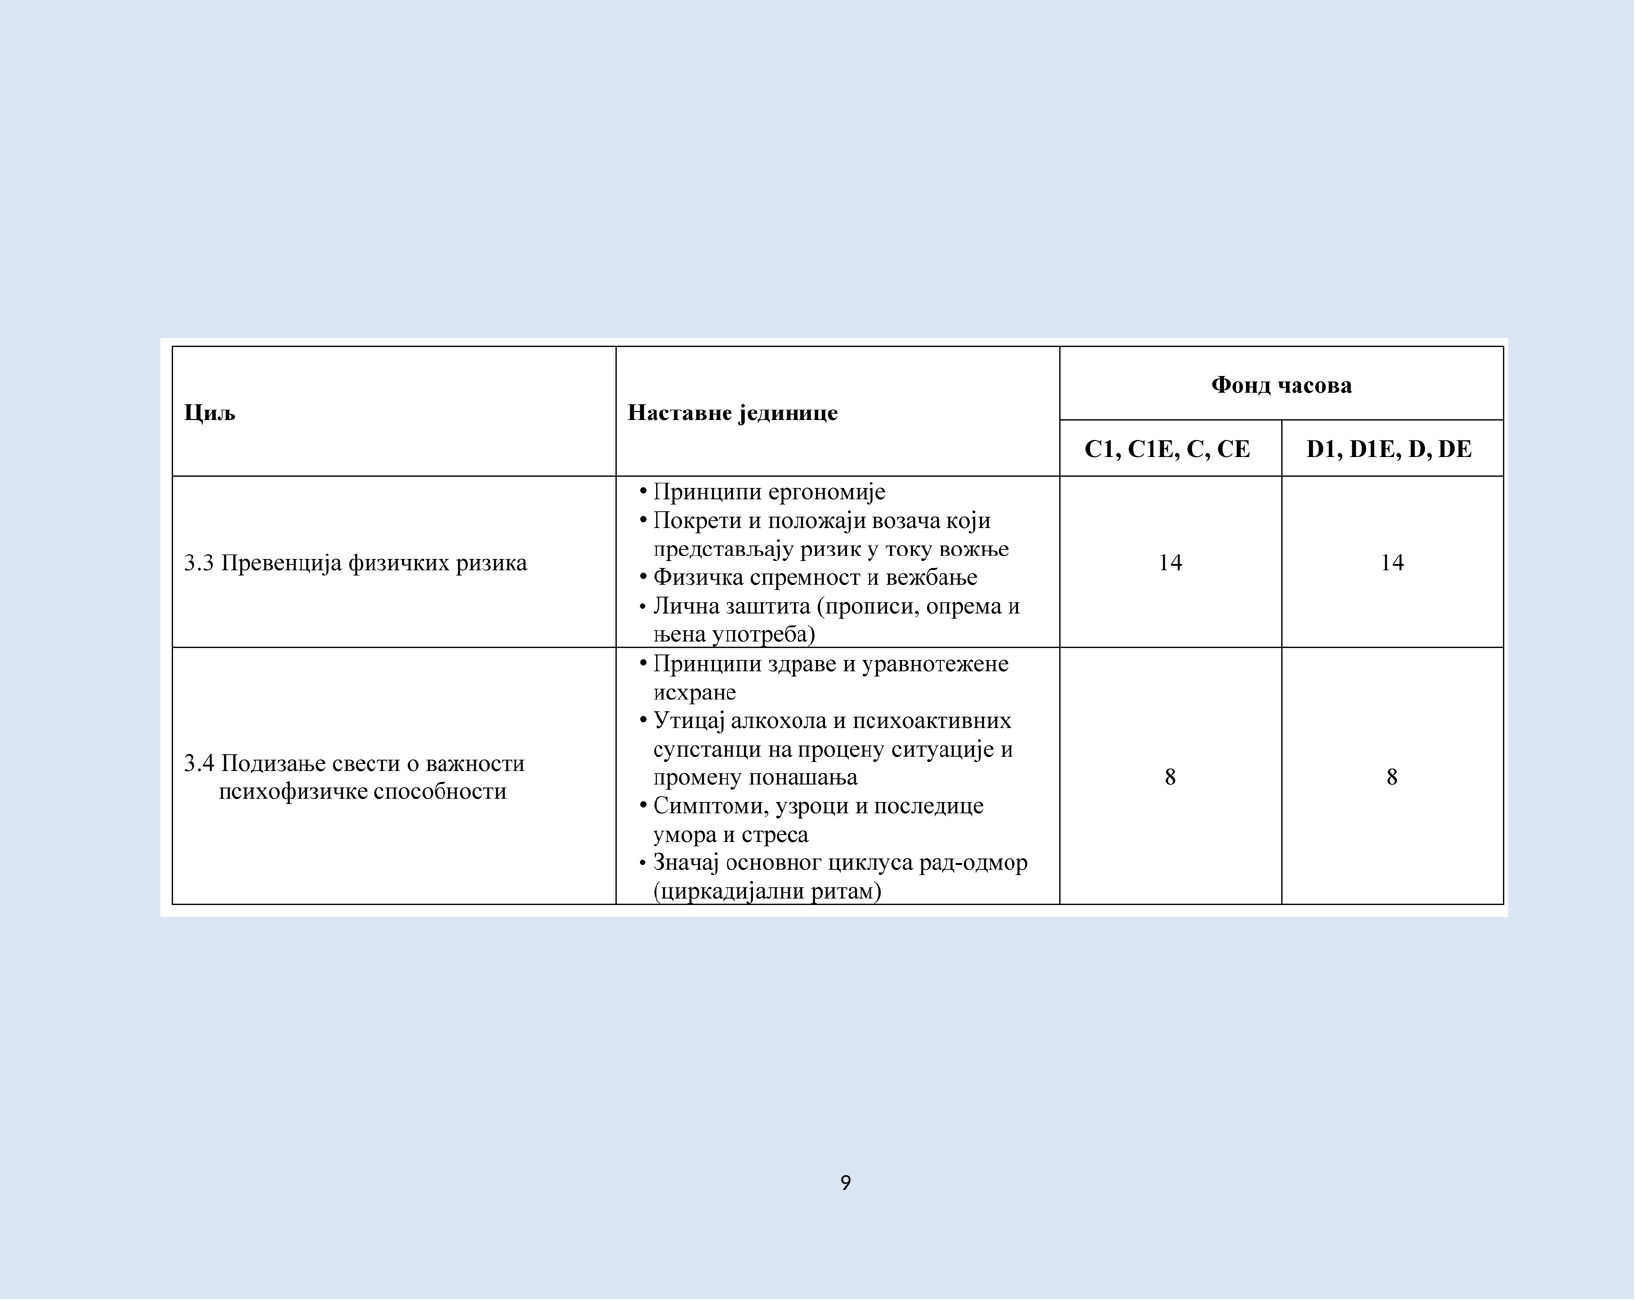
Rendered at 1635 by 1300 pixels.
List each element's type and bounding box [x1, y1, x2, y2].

picture [160, 338, 1509, 917]
